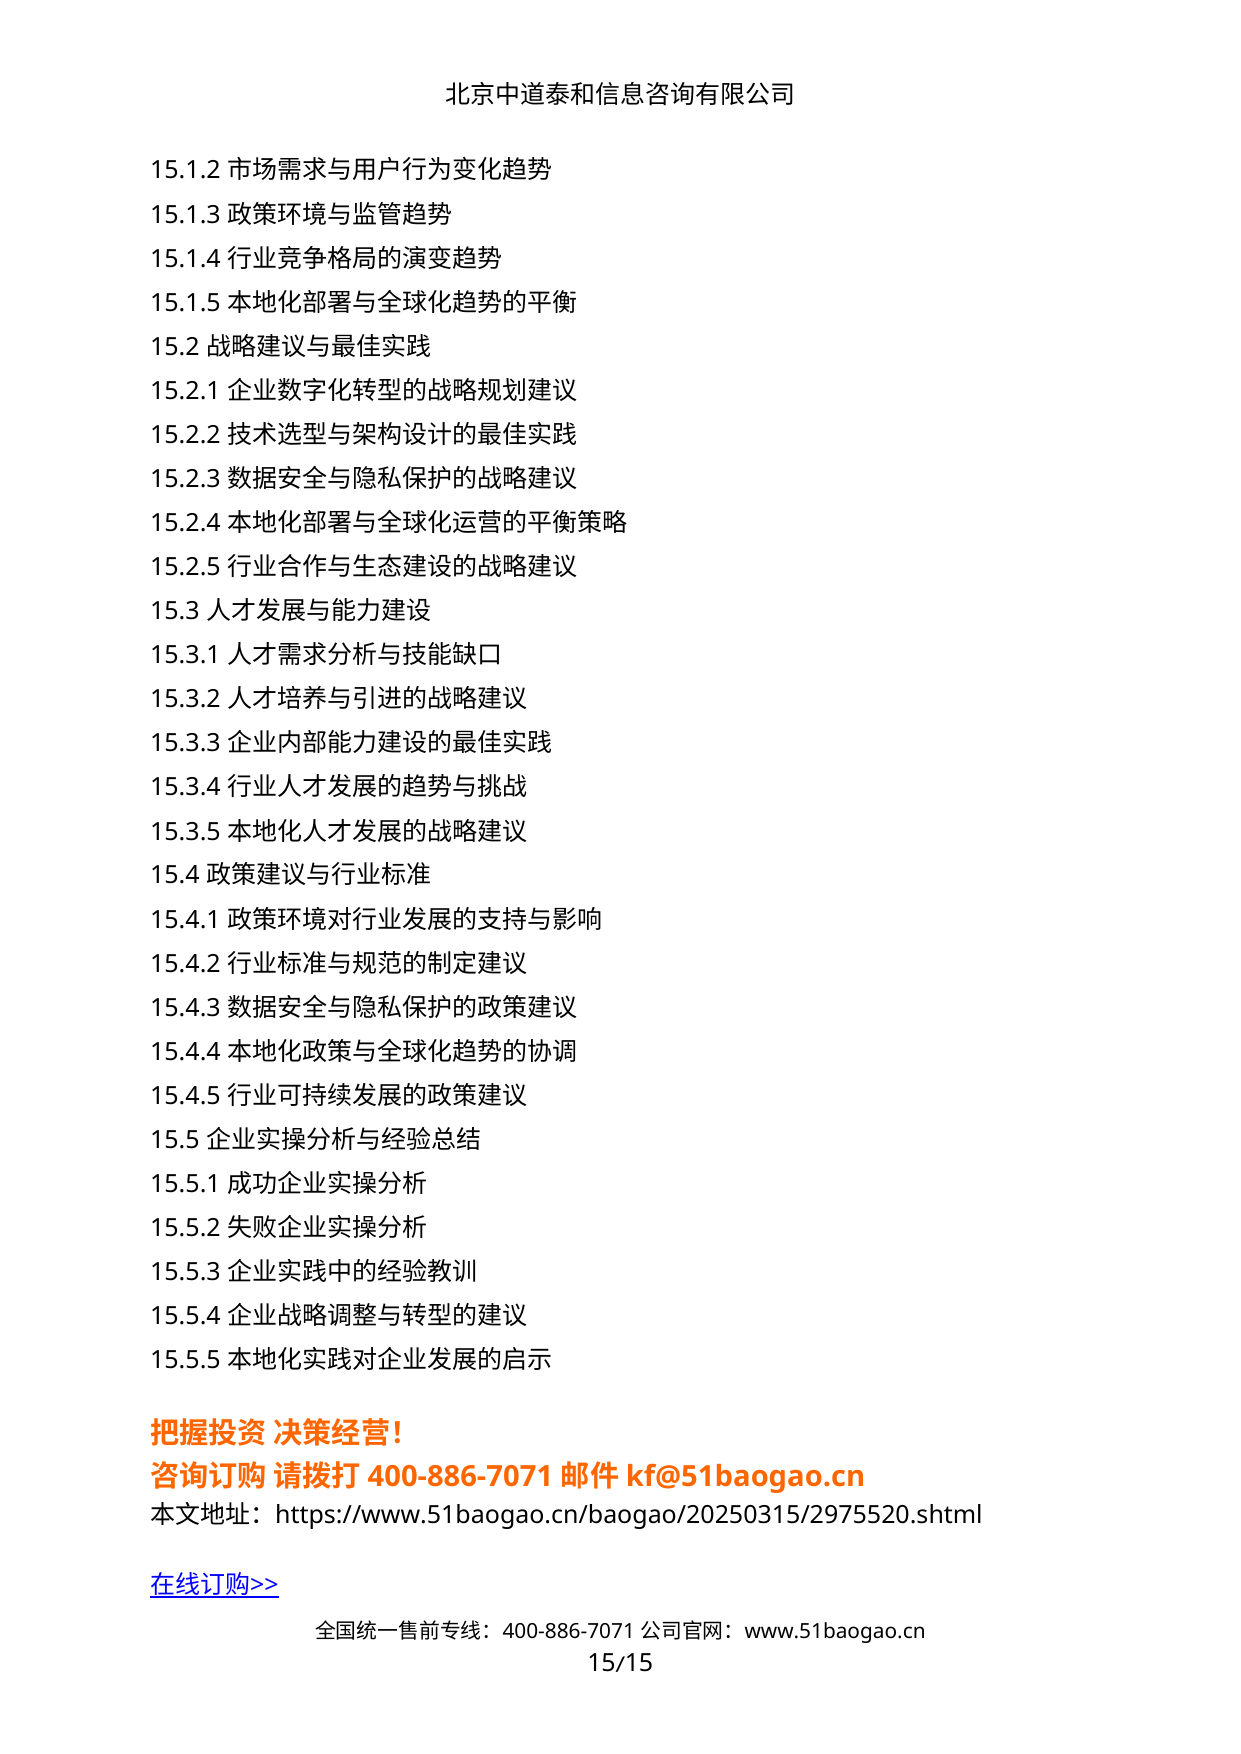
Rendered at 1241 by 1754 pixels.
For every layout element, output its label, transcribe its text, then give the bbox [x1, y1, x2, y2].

text 15.1.4 行业竞争格局的演变趋势 [150, 238, 1090, 274]
text 在线订购>> [150, 1531, 1090, 1601]
text 把握投资 决策经营！咨询订购 请拨打 400-886-7071 邮件 kf@51baogao.cn本文地址：https://www.51baogao.cn/baogao/20250315/2975520.shtml [150, 1376, 1090, 1531]
text 15.1.5 本地化部署与全球化趋势的平衡 [150, 282, 1090, 318]
text 15.4.3 数据安全与隐私保护的政策建议 [150, 987, 1090, 1023]
text 15.5.4 企业战略调整与转型的建议 [150, 1296, 1090, 1332]
text 15.1.2 市场需求与用户行为变化趋势 [150, 150, 1090, 186]
text 15.2.1 企业数字化转型的战略规划建议 [150, 370, 1090, 407]
text 15.5.1 成功企业实操分析 [150, 1163, 1090, 1200]
text 15.3 人才发展与能力建设 [150, 591, 1090, 627]
text 15.4.2 行业标准与规范的制定建议 [150, 943, 1090, 979]
text 15.2.3 数据安全与隐私保护的战略建议 [150, 458, 1090, 495]
text 15.5.2 失败企业实操分析 [150, 1207, 1090, 1244]
text 15.2.2 技术选型与架构设计的最佳实践 [150, 414, 1090, 451]
text 15.4.4 本地化政策与全球化趋势的协调 [150, 1031, 1090, 1067]
text 15.3.3 企业内部能力建设的最佳实践 [150, 723, 1090, 759]
text 15.1.3 政策环境与监管趋势 [150, 194, 1090, 230]
text 15.5.3 企业实践中的经验教训 [150, 1252, 1090, 1288]
text 15.5 企业实操分析与经验总结 [150, 1119, 1090, 1156]
text 15.3.5 本地化人才发展的战略建议 [150, 811, 1090, 847]
text 15.4.1 政策环境对行业发展的支持与影响 [150, 899, 1090, 935]
text 15.4.5 行业可持续发展的政策建议 [150, 1075, 1090, 1112]
text 15.3.1 人才需求分析与技能缺口 [150, 635, 1090, 671]
text 15.4 政策建议与行业标准 [150, 855, 1090, 891]
text 15.3.4 行业人才发展的趋势与挑战 [150, 767, 1090, 803]
text 15.2.5 行业合作与生态建设的战略建议 [150, 547, 1090, 583]
text 15.5.5 本地化实践对企业发展的启示 [150, 1340, 1090, 1376]
text 15.2 战略建议与最佳实践 [150, 326, 1090, 362]
text 15.2.4 本地化部署与全球化运营的平衡策略 [150, 502, 1090, 539]
text 15.3.2 人才培养与引进的战略建议 [150, 679, 1090, 715]
